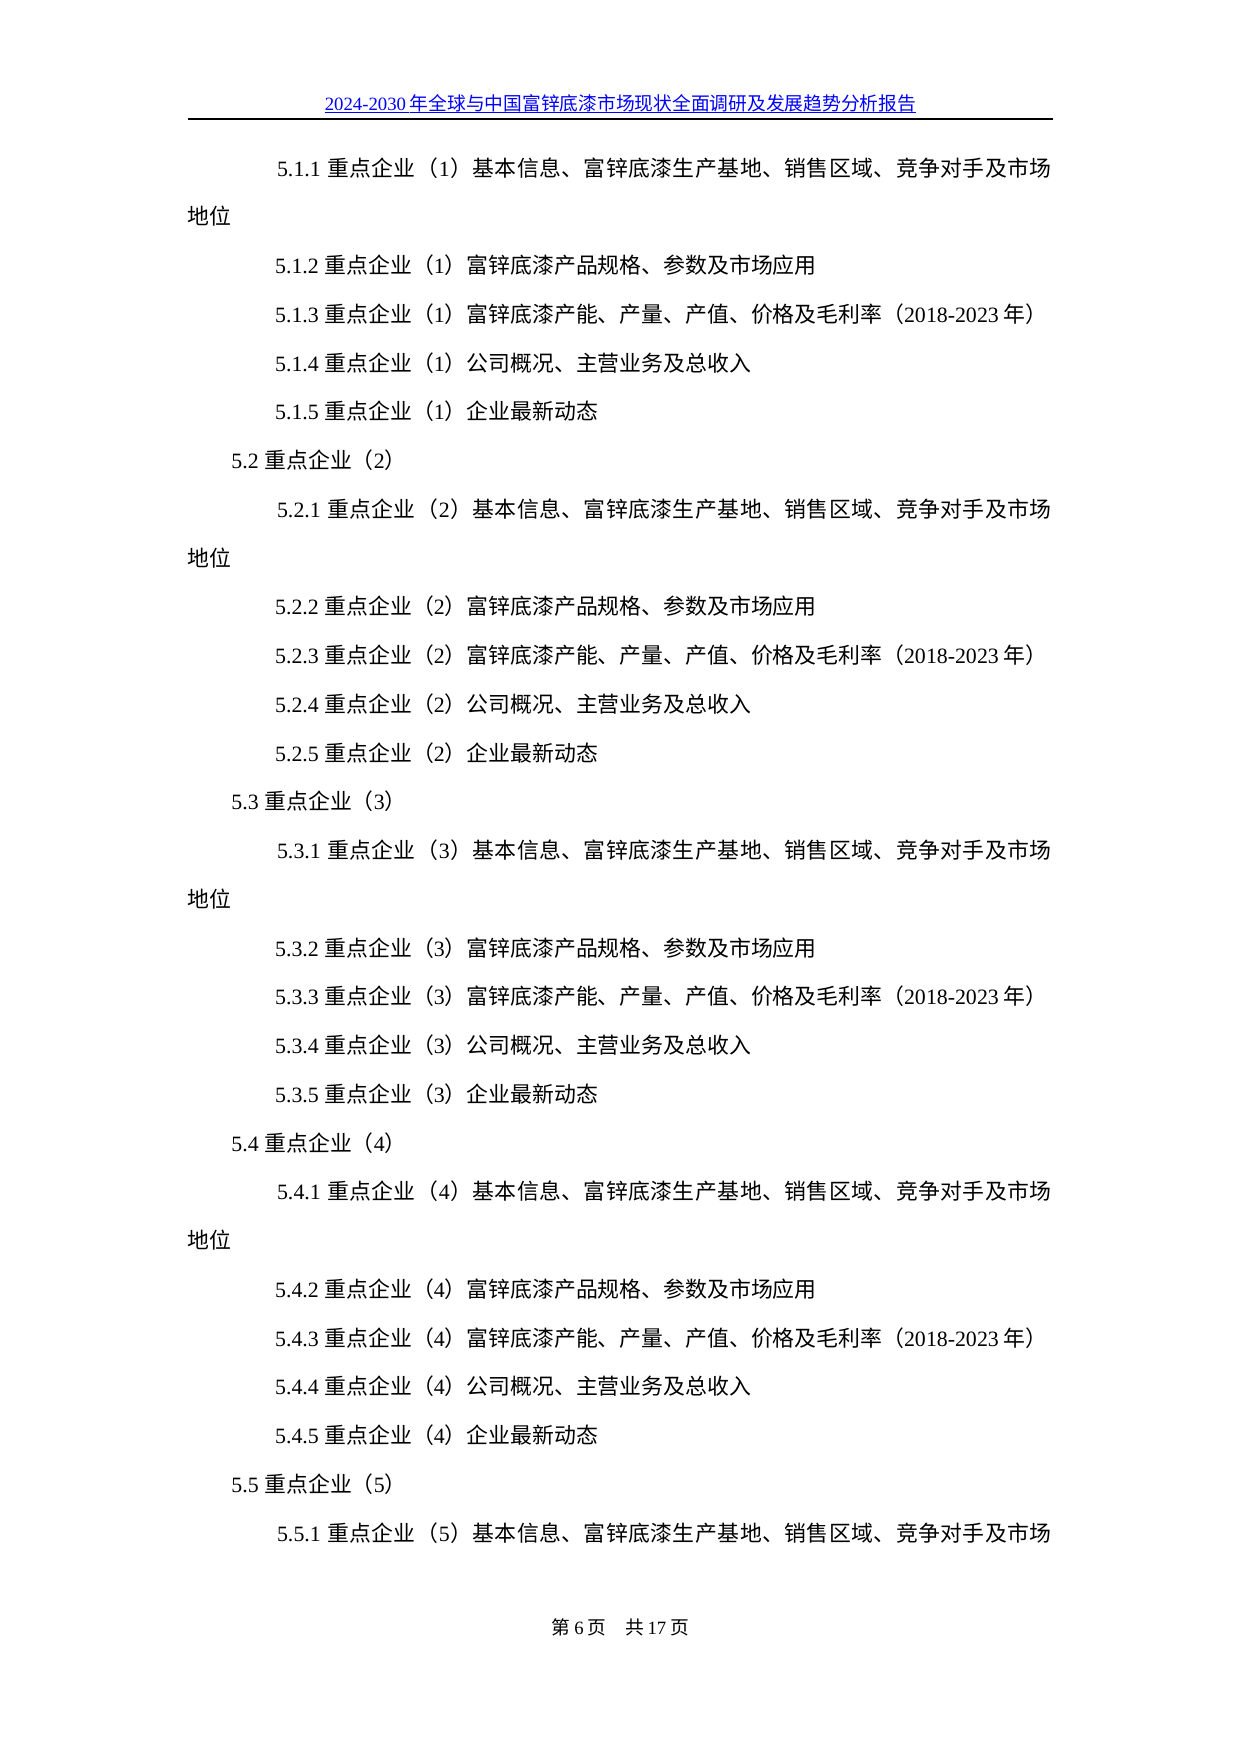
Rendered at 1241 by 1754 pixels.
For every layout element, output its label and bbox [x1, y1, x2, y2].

text [187, 150, 1053, 1548]
